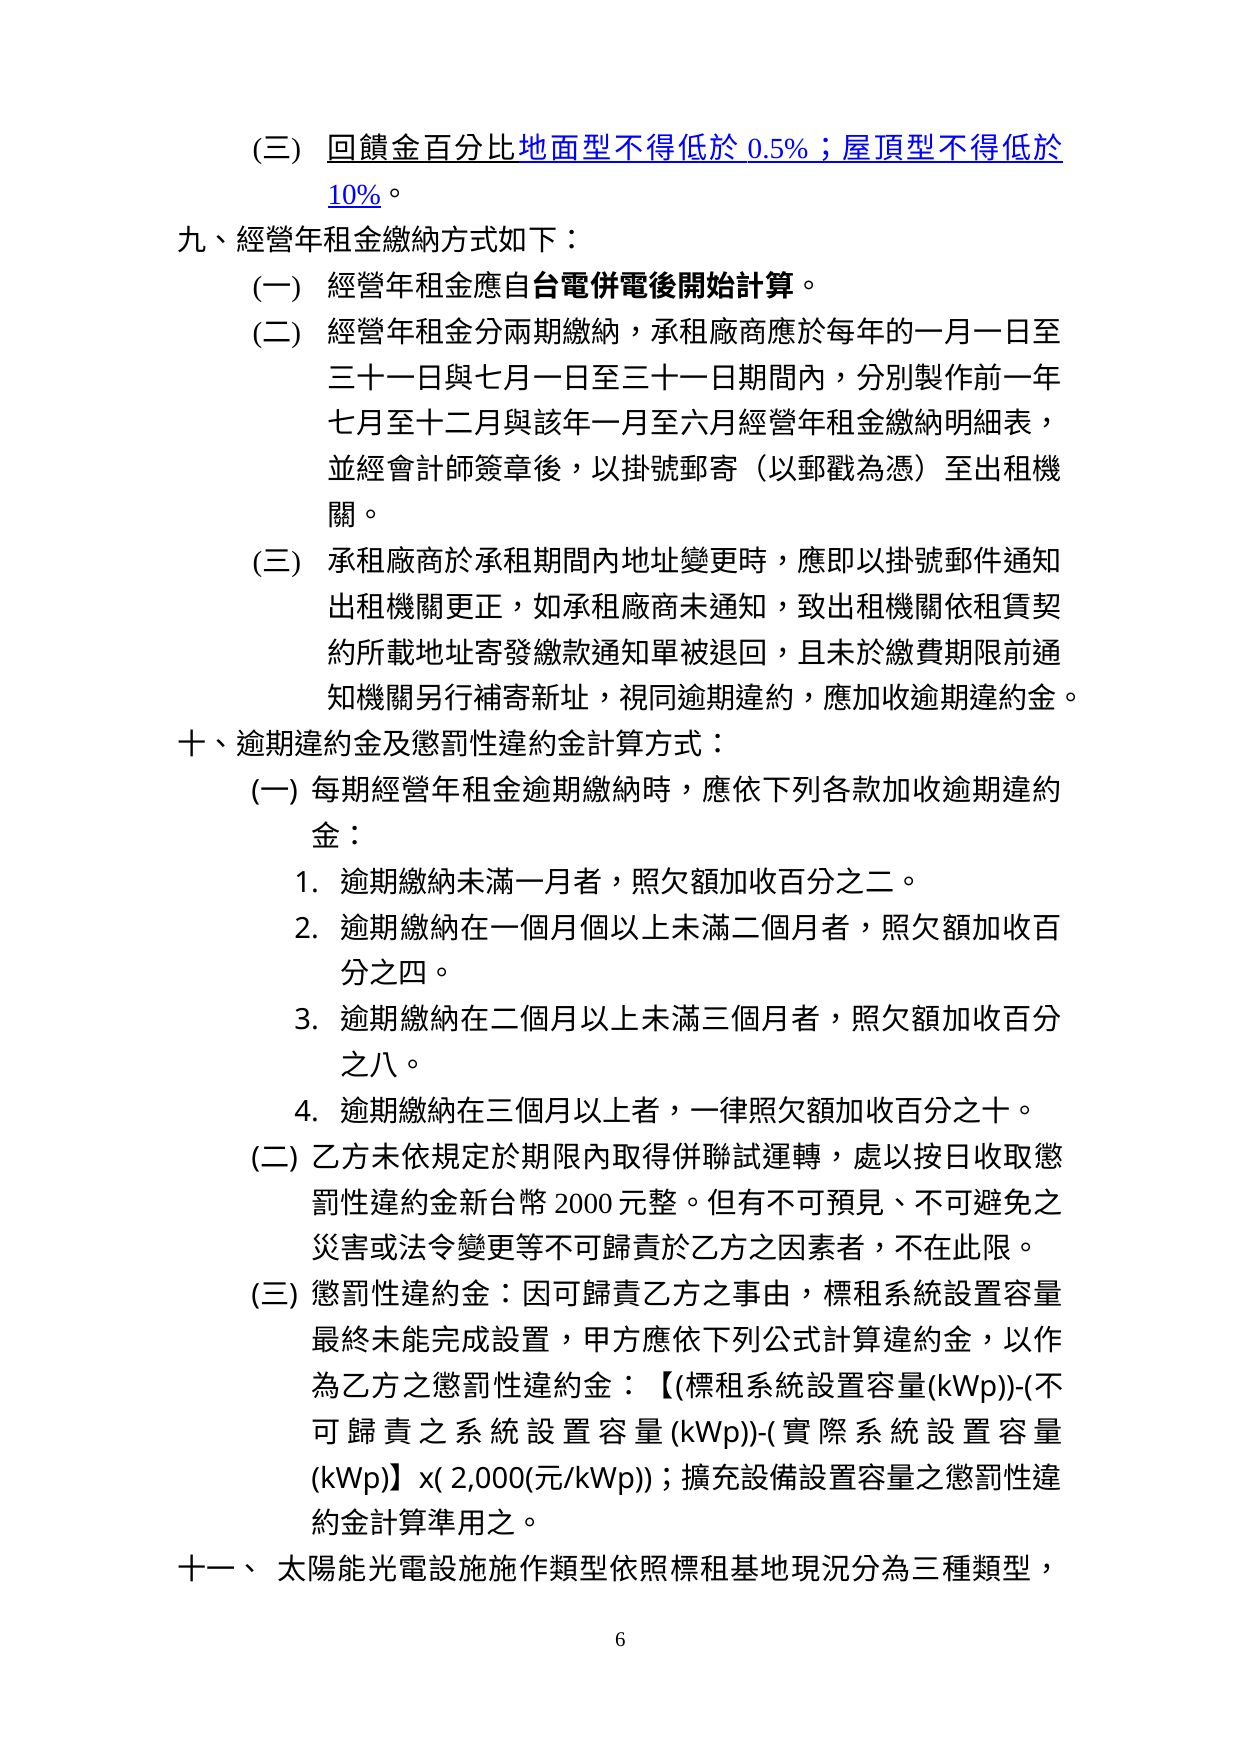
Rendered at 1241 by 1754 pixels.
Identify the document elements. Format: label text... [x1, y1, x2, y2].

list 每期經營年租金逾期繳納時，應依下列各款加收逾期違約金： [251, 764, 1063, 856]
list 承租廠商於承租期間內地址變更時，應即以掛號郵件通知出租機關更正，如承租廠商未通知，致出租機關依租賃契約所載地址寄發繳款通知單被退回，且未於繳費期限前通知機關另行補寄新址，視同逾期違約，應加收逾期違約金。 [252, 535, 1063, 718]
list 回饋金百分比地面型不得低於0.5%；屋頂型不得低於10%。 [252, 122, 1063, 214]
list 逾期繳納在二個月以上未滿三個月者，照欠額加收百分之八。 [294, 993, 1063, 1085]
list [177, 1543, 1063, 1589]
list 逾期繳納未滿一月者，照欠額加收百分之二。 [294, 856, 1063, 901]
list 經營年租金應自台電併電後開始計算。 [252, 260, 1063, 306]
list 逾期違約金及懲罰性違約金計算方式： [177, 718, 1063, 764]
list 經營年租金繳納方式如下： [177, 214, 1063, 260]
list 經營年租金分兩期繳納，承租廠商應於每年的一月一日至三十一日與七月一日至三十一日期間內，分別製作前一年七月至十二月與該年一月至六月經營年租金繳納明細表，並經會計師簽章後，以掛號郵寄（以郵戳為憑）至出租機關。 [252, 306, 1063, 535]
list 逾期繳納在三個月以上者，一律照欠額加收百分之十。 [294, 1085, 1063, 1131]
list 逾期繳納在一個月個以上未滿二個月者，照欠額加收百分之四。 [294, 901, 1063, 993]
list 懲罰性違約金：因可歸責乙方之事由，標租系統設置容量最終未能完成設置，甲方應依下列公式計算違約金，以作為乙方之懲罰性違約金：【(標租系統設置容量(kWp))-(不可歸責之系統設置容量(kWp))-(實際系統設置容量(kWp)】x( 2,000(元/kWp))；擴充設備設置容量之懲罰性違約金計算準用之。 [251, 1268, 1063, 1543]
list 乙方未依規定於期限內取得併聯試運轉，處以按日收取懲罰性違約金新台幣2000元整。但有不可預見、不可避免之災害或法令變更等不可歸責於乙方之因素者，不在此限。 [251, 1131, 1063, 1268]
